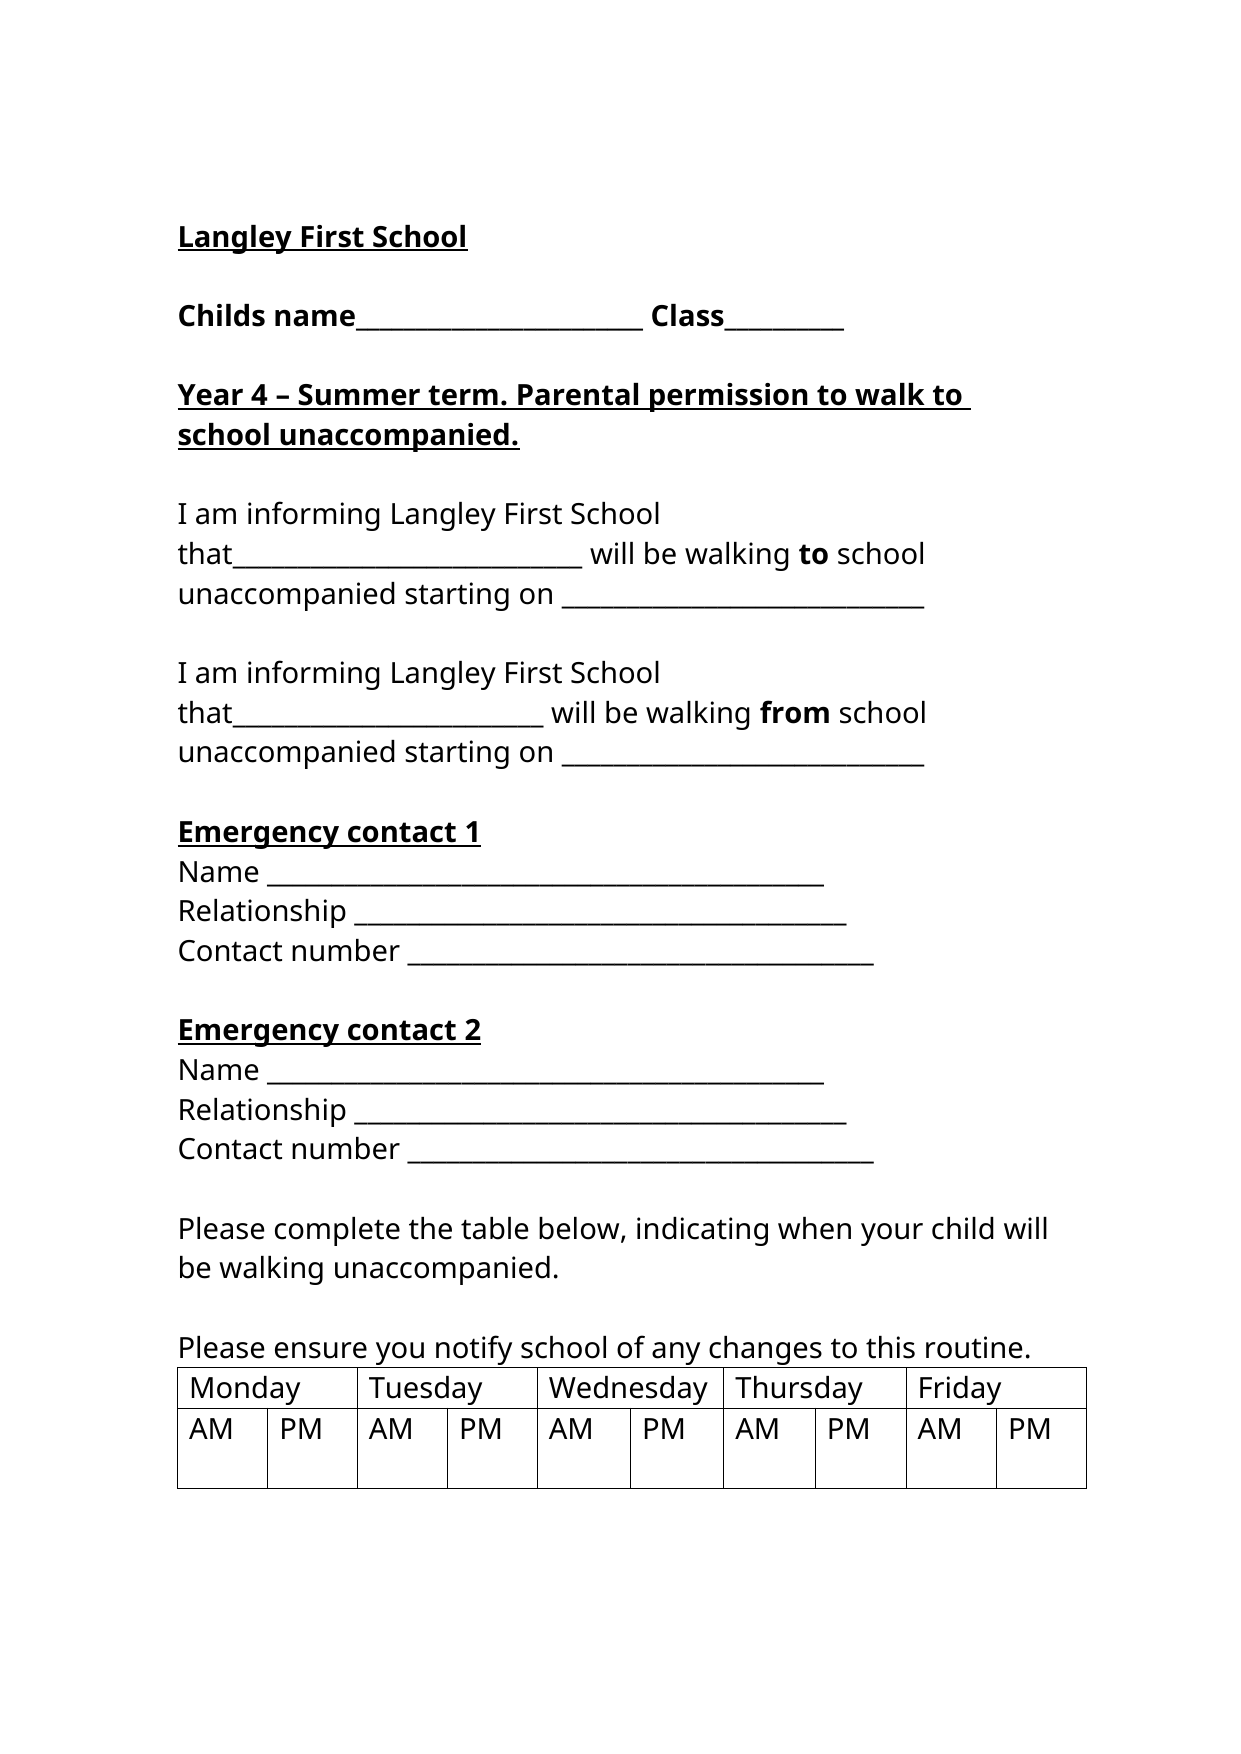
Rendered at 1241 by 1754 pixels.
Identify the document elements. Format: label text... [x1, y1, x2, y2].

table_cell AM [724, 1409, 815, 1488]
text Emergency contact 2 [177, 1009, 1063, 1049]
text Langley First School [177, 216, 1063, 256]
table_cell PM [816, 1409, 906, 1488]
text Please complete the table below, indicating when your child will be walking unaccompanied. [177, 1208, 1063, 1287]
table_cell AM [178, 1409, 267, 1488]
table_header Monday [178, 1368, 357, 1407]
text Relationship ______________________________________ [177, 891, 1063, 930]
text Contact number ____________________________________ [177, 1129, 1063, 1168]
text Please ensure you notify school of any changes to this routine. [177, 1327, 1063, 1367]
table_cell PM [631, 1409, 723, 1488]
text Year 4 – Summer term. Parental permission to walk to school unaccompanied. [177, 374, 1063, 454]
table_header Thursday [724, 1368, 906, 1407]
text Emergency contact 1 [177, 811, 1063, 851]
table_header Tuesday [358, 1368, 537, 1407]
text Childs name________________________ Class__________ [177, 295, 1063, 335]
text Relationship ______________________________________ [177, 1089, 1063, 1129]
table_cell PM [997, 1409, 1086, 1488]
text I am informing Langley First School that___________________________ will be walking to school unaccompanied starting on ____________________________ [177, 494, 1063, 613]
text Name ___________________________________________ [177, 851, 1063, 891]
table_header Wednesday [538, 1368, 723, 1407]
table_cell AM [538, 1409, 630, 1488]
table_cell PM [268, 1409, 357, 1488]
table_cell AM [358, 1409, 447, 1488]
text Contact number ____________________________________ [177, 930, 1063, 970]
table_cell AM [907, 1409, 996, 1488]
text Name ___________________________________________ [177, 1049, 1063, 1089]
table_cell PM [448, 1409, 537, 1488]
table_header Friday [907, 1368, 1086, 1407]
text that________________________ will be walking from school unaccompanied starting on ____________________________ [177, 692, 1063, 771]
text I am informing Langley First School [177, 652, 1063, 692]
